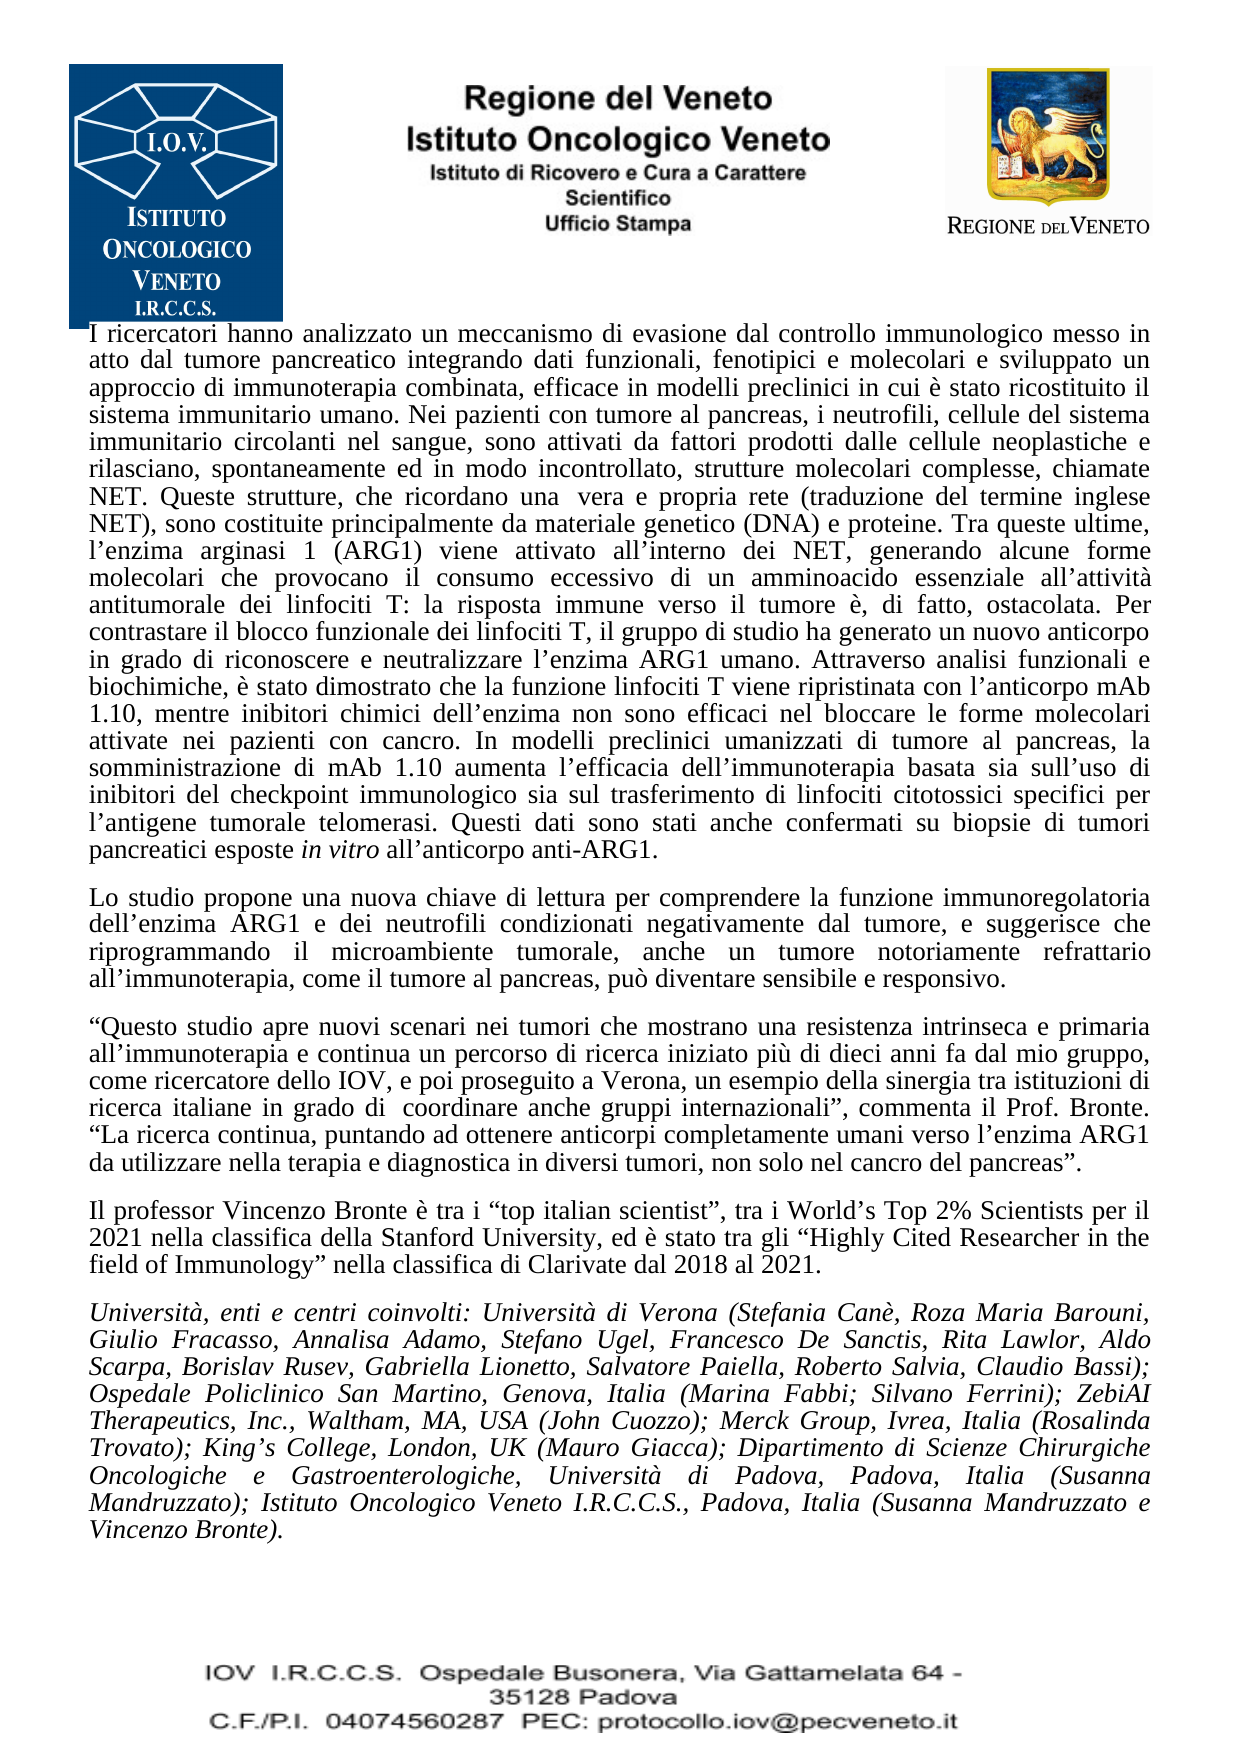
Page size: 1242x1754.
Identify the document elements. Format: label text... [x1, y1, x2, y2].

picture [188, 1664, 980, 1733]
text I ricercatori hanno analizzato un meccanismo di evasione dal controllo immunologico messo in atto dal tumore pancreatico integrando dati funzionali, fenotipici e molecolari e sviluppato un approccio di immunoterapia combinata, efficace in modelli preclinici in cui è stato ricostituito il sistema immunitario umano. Nei pazienti con tumore al pancreas, i neutrofili, cellule del sistema immunitario circolanti nel sangue, sono attivati da fattori prodotti dalle cellule neoplastiche e rilasciano, spontaneamente ed in modo incontrollato, strutture molecolari complesse, chiamate NET. Queste strutture, che ricordano una vera e propria rete (traduzione del termine inglese NET), sono costituite principalmente da materiale genetico (DNA) e proteine. Tra queste ultime, l’enzima arginasi 1 (ARG1) viene attivato all’interno dei NET, generando alcune forme molecolari che provocano il consumo eccessivo di un amminoacido essenziale all’attività antitumorale dei linfociti T: la risposta immune verso il tumore è, di fatto, ostacolata. Per contrastare il blocco funzionale dei linfociti T, il gruppo di studio ha generato un nuovo anticorpo in grado di riconoscere e neutralizzare l’enzima ARG1 umano. Attraverso analisi funzionali e biochimiche, è stato dimostrato che la funzione linfociti T viene ripristinata con l’anticorpo mAb 1.10, mentre inibitori chimici dell’enzima non sono efficaci nel bloccare le forme molecolari attivate nei pazienti con cancro. In modelli preclinici umanizzati di tumore al pancreas, la somministrazione di mAb 1.10 aumenta l’efficacia dell’immunoterapia basata sia sull’uso di inibitori del checkpoint immunologico sia sul trasferimento di linfociti citotossici specifici per l’antigene tumorale telomerasi. Questi dati sono stati anche confermati su biopsie di tumori pancreatici esposte in vitro all’anticorpo anti-ARG1. [88, 321, 1152, 864]
text “Questo studio apre nuovi scenari nei tumori che mostrano una resistenza intrinseca e primaria all’immunoterapia e continua un percorso di ricerca iniziato più di dieci anni fa dal mio gruppo, come ricercatore dello IOV, e poi proseguito a Verona, un esempio della sinergia tra istituzioni di ricerca italiane in grado di coordinare anche gruppi internazionali”, commenta il Prof. Bronte. “La ricerca continua, puntando ad ottenere anticorpi completamente umani verso l’enzima ARG1 da utilizzare nella terapia e diagnostica in diversi tumori, non solo nel cancro del pancreas”. [88, 1014, 1151, 1177]
text Università, enti e centri coinvolti: Università di Verona (Stefania Canè, Roza Maria Barouni, Giulio Fracasso, Annalisa Adamo, Stefano Ugel, Francesco De Sanctis, Rita Lawlor, Aldo Scarpa, Borislav Rusev, Gabriella Lionetto, Salvatore Paiella, Roberto Salvia, Claudio Bassi); Ospedale Policlinico San Martino, Genova, Italia (Marina Fabbi; Silvano Ferrini); ZebiAI Therapeutics, Inc., Waltham, MA, USA (John Cuozzo); Merck Group, Ivrea, Italia (Rosalinda Trovato); King’s College, London, UK (Mauro Giacca); Dipartimento di Scienze Chirurgiche Oncologiche e Gastroenterologiche, Università di Padova, Padova, Italia (Susanna Mandruzzato); Istituto Oncologico Veneto I.R.C.C.S., Padova, Italia (Susanna Mandruzzato e Vincenzo Bronte). [88, 1300, 1152, 1544]
text Lo studio propone una nuova chiave di lettura per comprendere la funzione immunoregolatoria dell’enzima ARG1 e dei neutrofili condizionati negativamente dal tumore, e suggerisce che riprogrammando il microambiente tumorale, anche un tumore notoriamente refrattario all’immunoterapia, come il tumore al pancreas, può diventare sensibile e responsivo. [88, 884, 1152, 993]
picture [407, 85, 830, 236]
picture [69, 64, 283, 329]
picture [945, 66, 1153, 236]
text Il professor Vincenzo Bronte è tra i “top italian scientist”, tra i World’s Top 2% Scientists per il 2021 nella classifica della Stanford University, ed è stato tra gli “Highly Cited Researcher in the field of Immunology” nella classifica di Clarivate dal 2018 al 2021. [88, 1197, 1151, 1279]
